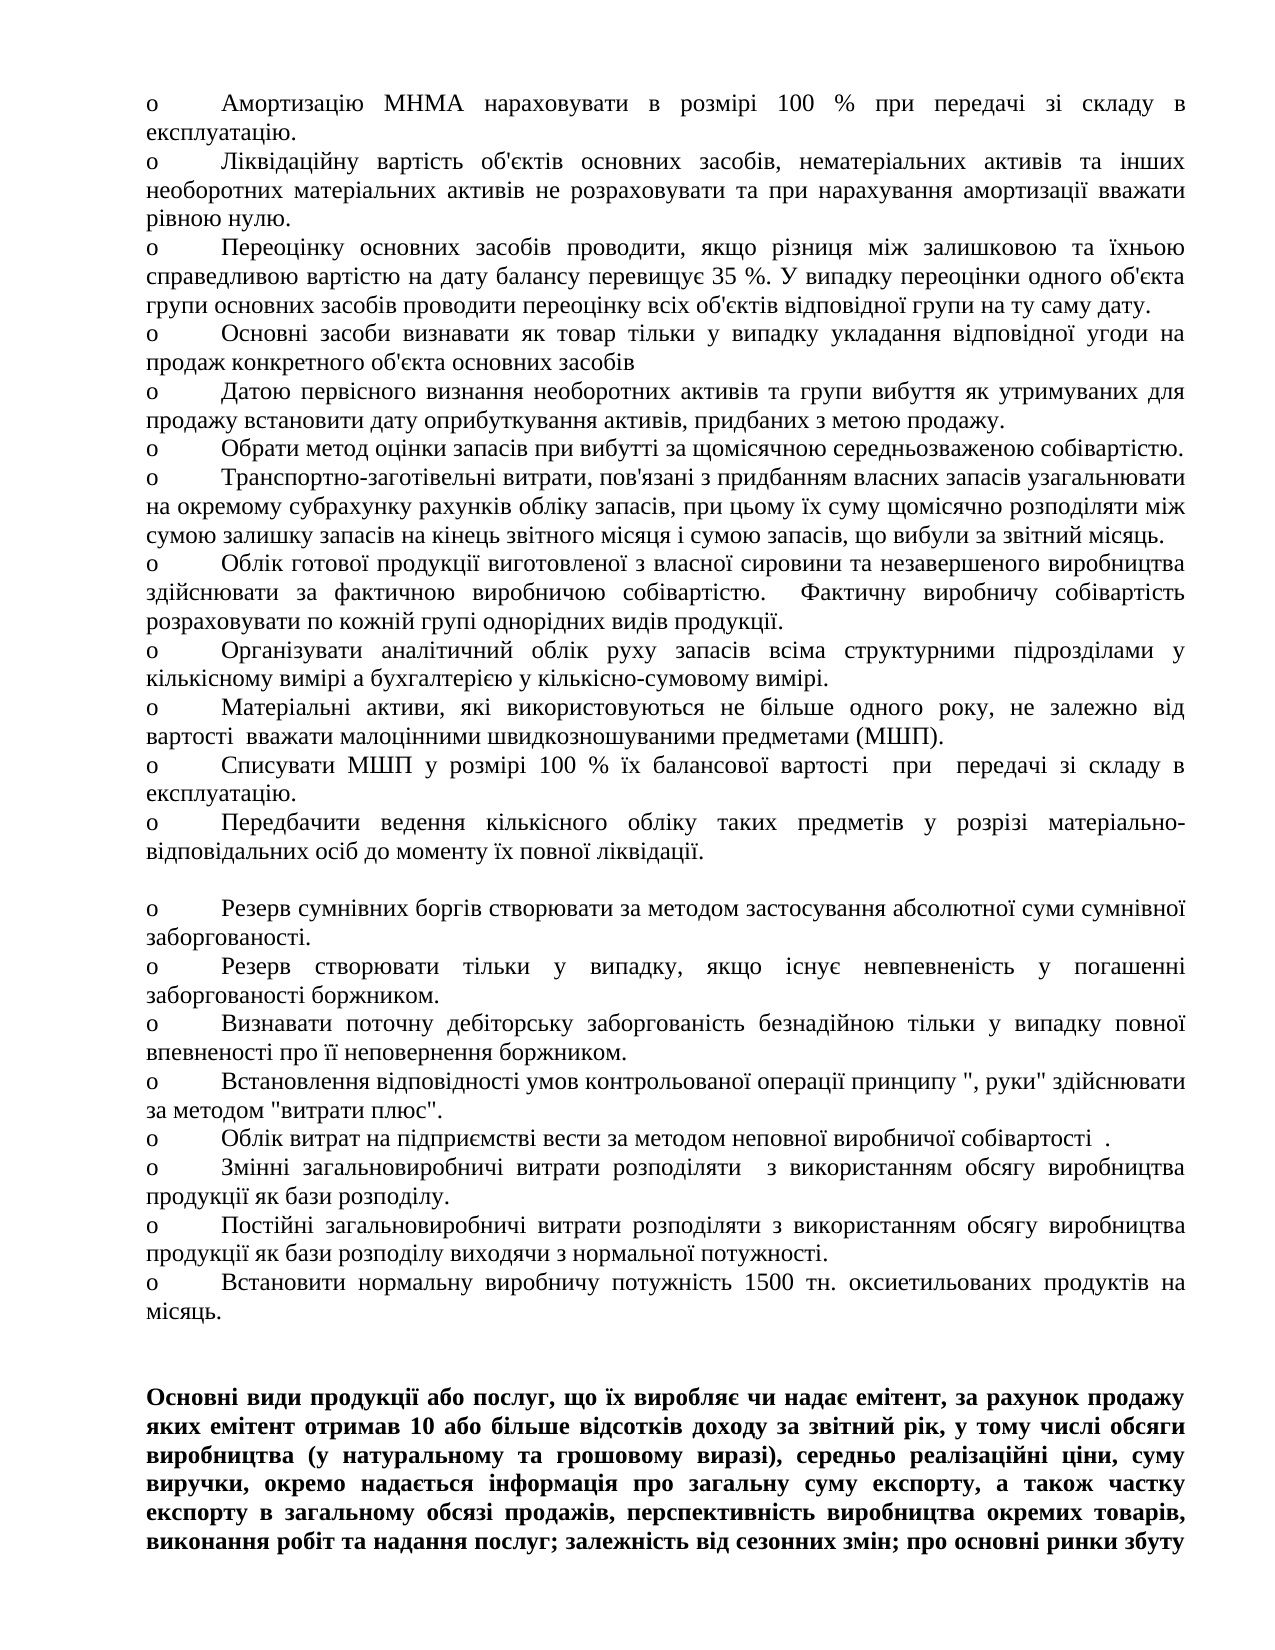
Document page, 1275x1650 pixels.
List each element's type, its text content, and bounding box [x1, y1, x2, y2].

text o Списувати МШП у розмiрi 100 % їх балансової вартостi при передачi зi складу в експлуатацiю. [146, 750, 1186, 807]
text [146, 1382, 1186, 1555]
text o Основнi засоби визнавати як товар тiльки у випадку укладання вiдповiдної угоди на продаж конкретного об'єкта основних засобiв [146, 318, 1186, 376]
text o Органiзувати аналiтичний облiк руху запасiв всiма структурними пiдроздiлами у кiлькiсному вимiрi а бухгалтерiєю у кiлькiсно-сумовому вимiрi. [146, 635, 1186, 692]
text o Резерв створювати тiльки у випадку, якщо iснує невпевненiсть у погашеннi заборгованостi боржником. [146, 951, 1186, 1008]
text o Обрати метод оцiнки запасiв при вибуттi за щомiсячною середньозваженою собiвартiстю. [146, 433, 1186, 462]
text o Облiк витрат на пiдприємствi вести за методом неповної виробничої собiвартостi . [146, 1123, 1186, 1152]
text o Встановити нормальну виробничу потужнiсть 1500 тн. оксиетильованих продуктiв на мiсяць. [146, 1267, 1186, 1325]
text o Датою первiсного визнання необоротних активiв та групи вибуття як утримуваних для продажу встановити дату оприбуткування активiв, придбаних з метою продажу. [146, 376, 1186, 433]
text o Лiквiдацiйну вартiсть об'єктiв основних засобiв, нематерiальних активiв та iнших необоротних матерiальних активiв не розраховувати та при нарахування амортизацiї вважати рiвною нулю. [146, 146, 1186, 232]
text o Транспортно-заготiвельнi витрати, пов'язанi з придбанням власних запасiв узагальнювати на окремому субрахунку рахункiв облiку запасiв, при цьому їх суму щомiсячно розподiляти мiж сумою залишку запасiв на кiнець звiтного мiсяця i сумою запасiв, що вибули за звiтний мiсяць. [146, 462, 1186, 548]
text o Матерiальнi активи, якi використовуються не бiльше одного року, не залежно вiд вартостi вважати малоцiнними швидкозношуваними предметами (МШП). [146, 692, 1186, 750]
text o Амортизацiю МНМА нараховувати в розмiрi 100 % при передачi зi складу в експлуатацiю. [146, 88, 1186, 146]
text o Переоцiнку основних засобiв проводити, якщо рiзниця мiж залишковою та їхньою справедливою вартiстю на дату балансу перевищує 35 %. У випадку переоцiнки одного об'єкта групи основних засобiв проводити переоцiнку всiх об'єктiв вiдповiдної групи на ту саму дату. [146, 232, 1186, 318]
text o Постiйнi загальновиробничi витрати розподiляти з використанням обсягу виробництва продукцiї як бази розподiлу виходячи з нормальної потужностi. [146, 1210, 1186, 1267]
text o Облiк готової продукцiї виготовленої з власної сировини та незавершеного виробництва здiйснювати за фактичною виробничою собiвартiстю. Фактичну виробничу собiвартiсть розраховувати по кожнiй групi однорiдних видiв продукцiї. [146, 548, 1186, 635]
text o Резерв сумнiвних боргiв створювати за методом застосування абсолютної суми сумнiвної заборгованостi. [146, 893, 1186, 951]
text o Встановлення вiдповiдностi умов контрольованої операцiї принципу ", руки" здiйснювати за методом "витрати плюс". [146, 1066, 1186, 1123]
text o Визнавати поточну дебiторську заборгованiсть безнадiйною тiльки у випадку повної впевненостi про її неповернення боржником. [146, 1008, 1186, 1066]
text o Змiннi загальновиробничi витрати розподiляти з використанням обсягу виробництва продукцiї як бази розподiлу. [146, 1152, 1186, 1210]
text o Передбачити ведення кiлькiсного облiку таких предметiв у розрiзi матерiально-вiдповiдальних осiб до моменту їх повної лiквiдацiї. [146, 807, 1186, 865]
